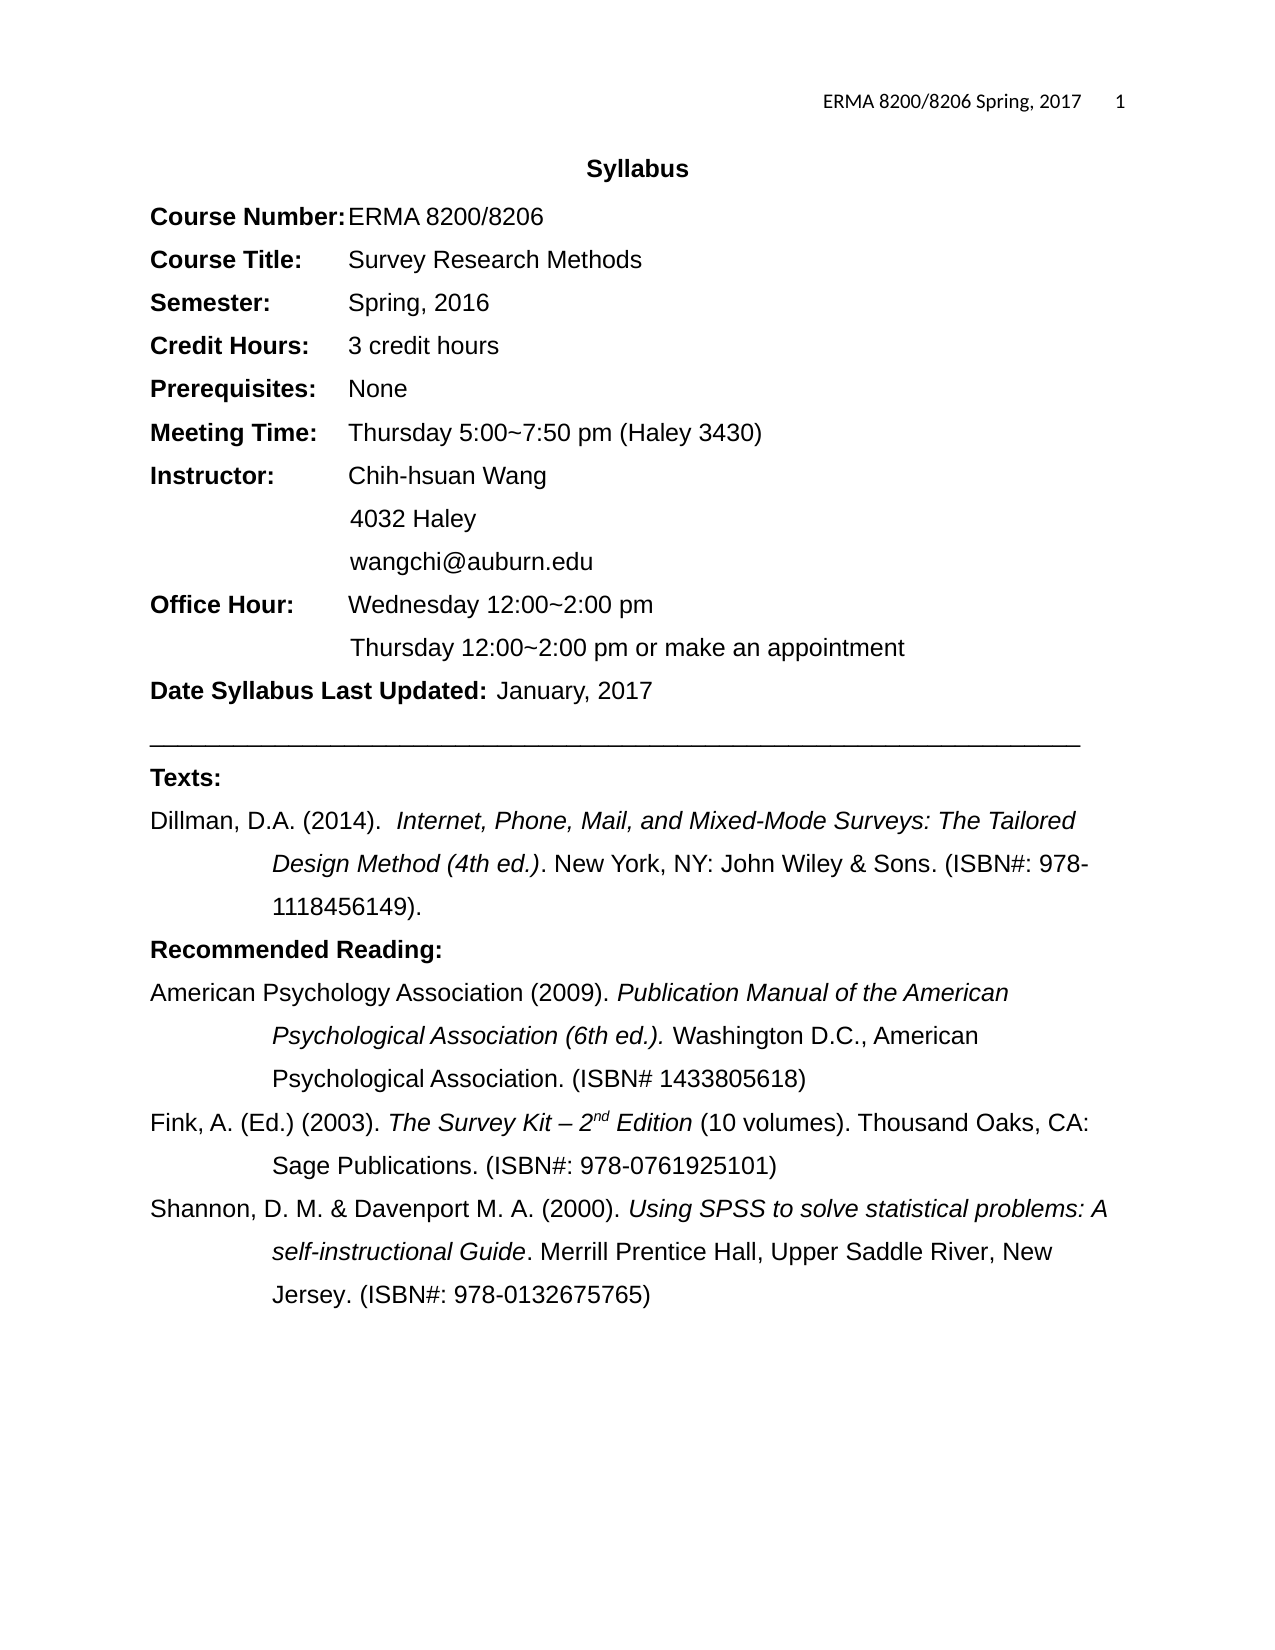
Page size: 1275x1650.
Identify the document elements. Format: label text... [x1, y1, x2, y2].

text American Psychology Association (2009). Publication Manual of the American Psychological Association (6th ed.). Washington D.C., American Psychological Association. (ISBN# 1433805618) [150, 978, 1125, 1093]
text 4032 Haley [300, 504, 1125, 532]
subtitle Shannon, D. M. & Davenport M. A. (2000). Using SPSS to solve statistical problems: A self-instructional Guide. Merrill Prentice Hall, Upper Saddle River, New Jersey. (ISBN#: 978-0132675765) [150, 1194, 1125, 1309]
text Texts: [150, 762, 1125, 791]
text wangchi@auburn.edu [300, 547, 1125, 576]
text Syllabus [150, 150, 1125, 187]
text Credit Hours: 3 credit hours [150, 331, 1125, 360]
text Thursday 12:00~2:00 pm or make an appointment [300, 633, 1125, 662]
text Office Hour: Wednesday 12:00~2:00 pm [150, 590, 1125, 619]
text Course Number: ERMA 8200/8206 [150, 202, 1125, 231]
text ___________________________________________________________________ [150, 719, 1125, 748]
text Instructor: Chih-hsuan Wang [150, 461, 1125, 489]
text Meeting Time: Thursday 5:00~7:50 pm (Haley 3430) [150, 417, 1125, 446]
text Fink, A. (Ed.) (2003). The Survey Kit – 2nd Edition (10 volumes). Thousand Oaks, CA: Sage Publications. (ISBN#: 978-0761925101) [150, 1107, 1125, 1179]
text Prerequisites: None [150, 374, 1125, 403]
text Semester: Spring, 2016 [150, 288, 1125, 317]
text Dillman, D.A. (2014). Internet, Phone, Mail, and Mixed-Mode Surveys: The Tailored Design Method (4th ed.). New York, NY: John Wiley & Sons. (ISBN#: 978-1118456149). [150, 806, 1125, 921]
text Recommended Reading: [150, 935, 1125, 964]
text Date Syllabus Last Updated: January, 2017 [150, 676, 1125, 705]
text Course Title: Survey Research Methods [150, 245, 1125, 274]
